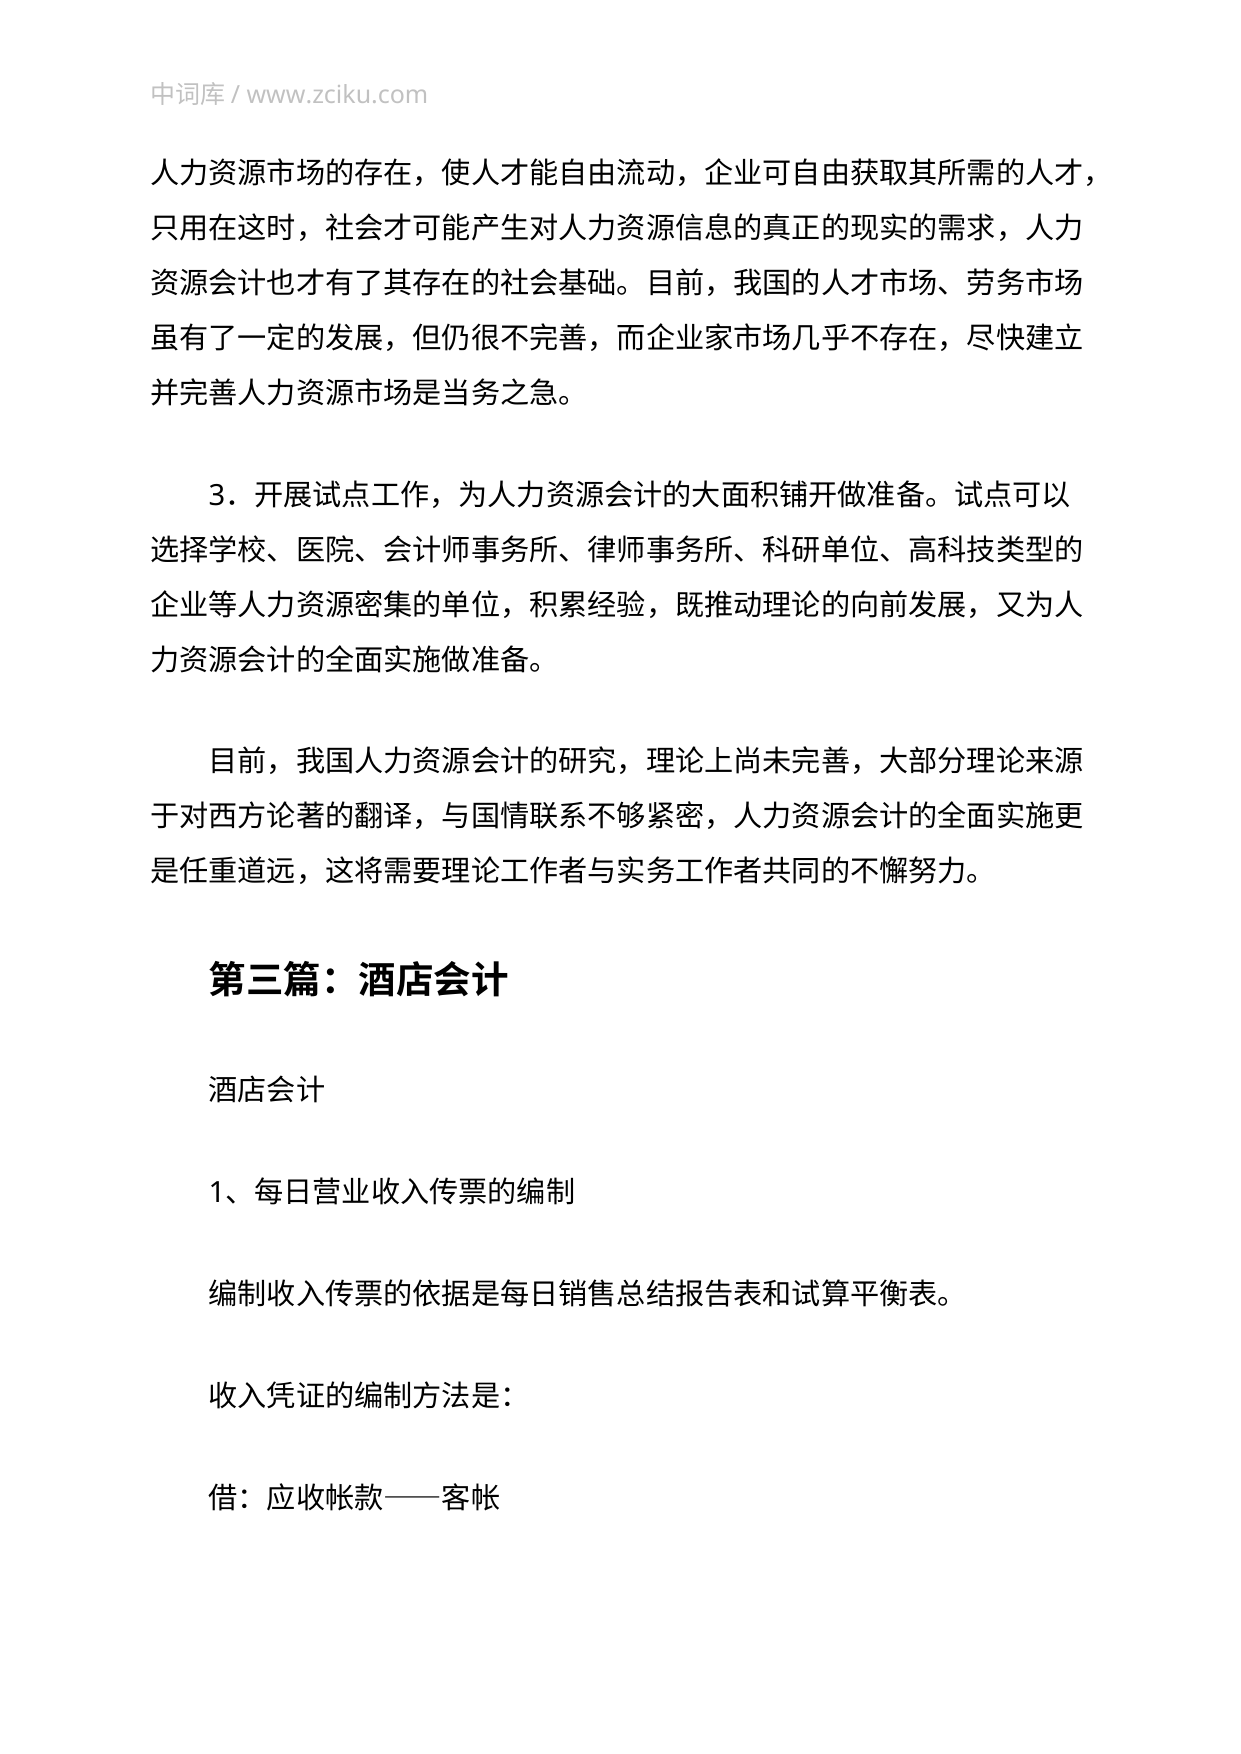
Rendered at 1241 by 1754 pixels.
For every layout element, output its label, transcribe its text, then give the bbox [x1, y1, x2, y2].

text 第三篇：酒店会计 [150, 949, 1090, 1004]
text 1、每日营业收入传票的编制 [150, 1169, 1090, 1211]
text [150, 150, 1090, 412]
text 3．开展试点工作，为人力资源会计的大面积铺开做准备。试点可以选择学校、医院、会计师事务所、律师事务所、科研单位、高科技类型的企业等人力资源密集的单位，积累经验，既推动理论的向前发展，又为人力资源会计的全面实施做准备。 [150, 471, 1090, 678]
text 借：应收帐款——客帐 [150, 1474, 1090, 1516]
text 编制收入传票的依据是每日销售总结报告表和试算平衡表。 [150, 1271, 1090, 1313]
text 收入凭证的编制方法是： [150, 1372, 1090, 1415]
text 目前，我国人力资源会计的研究，理论上尚未完善，大部分理论来源于对西方论著的翻译，与国情联系不够紧密，人力资源会计的全面实施更是任重道远，这将需要理论工作者与实务工作者共同的不懈努力。 [150, 738, 1090, 890]
text 酒店会计 [150, 1067, 1090, 1109]
